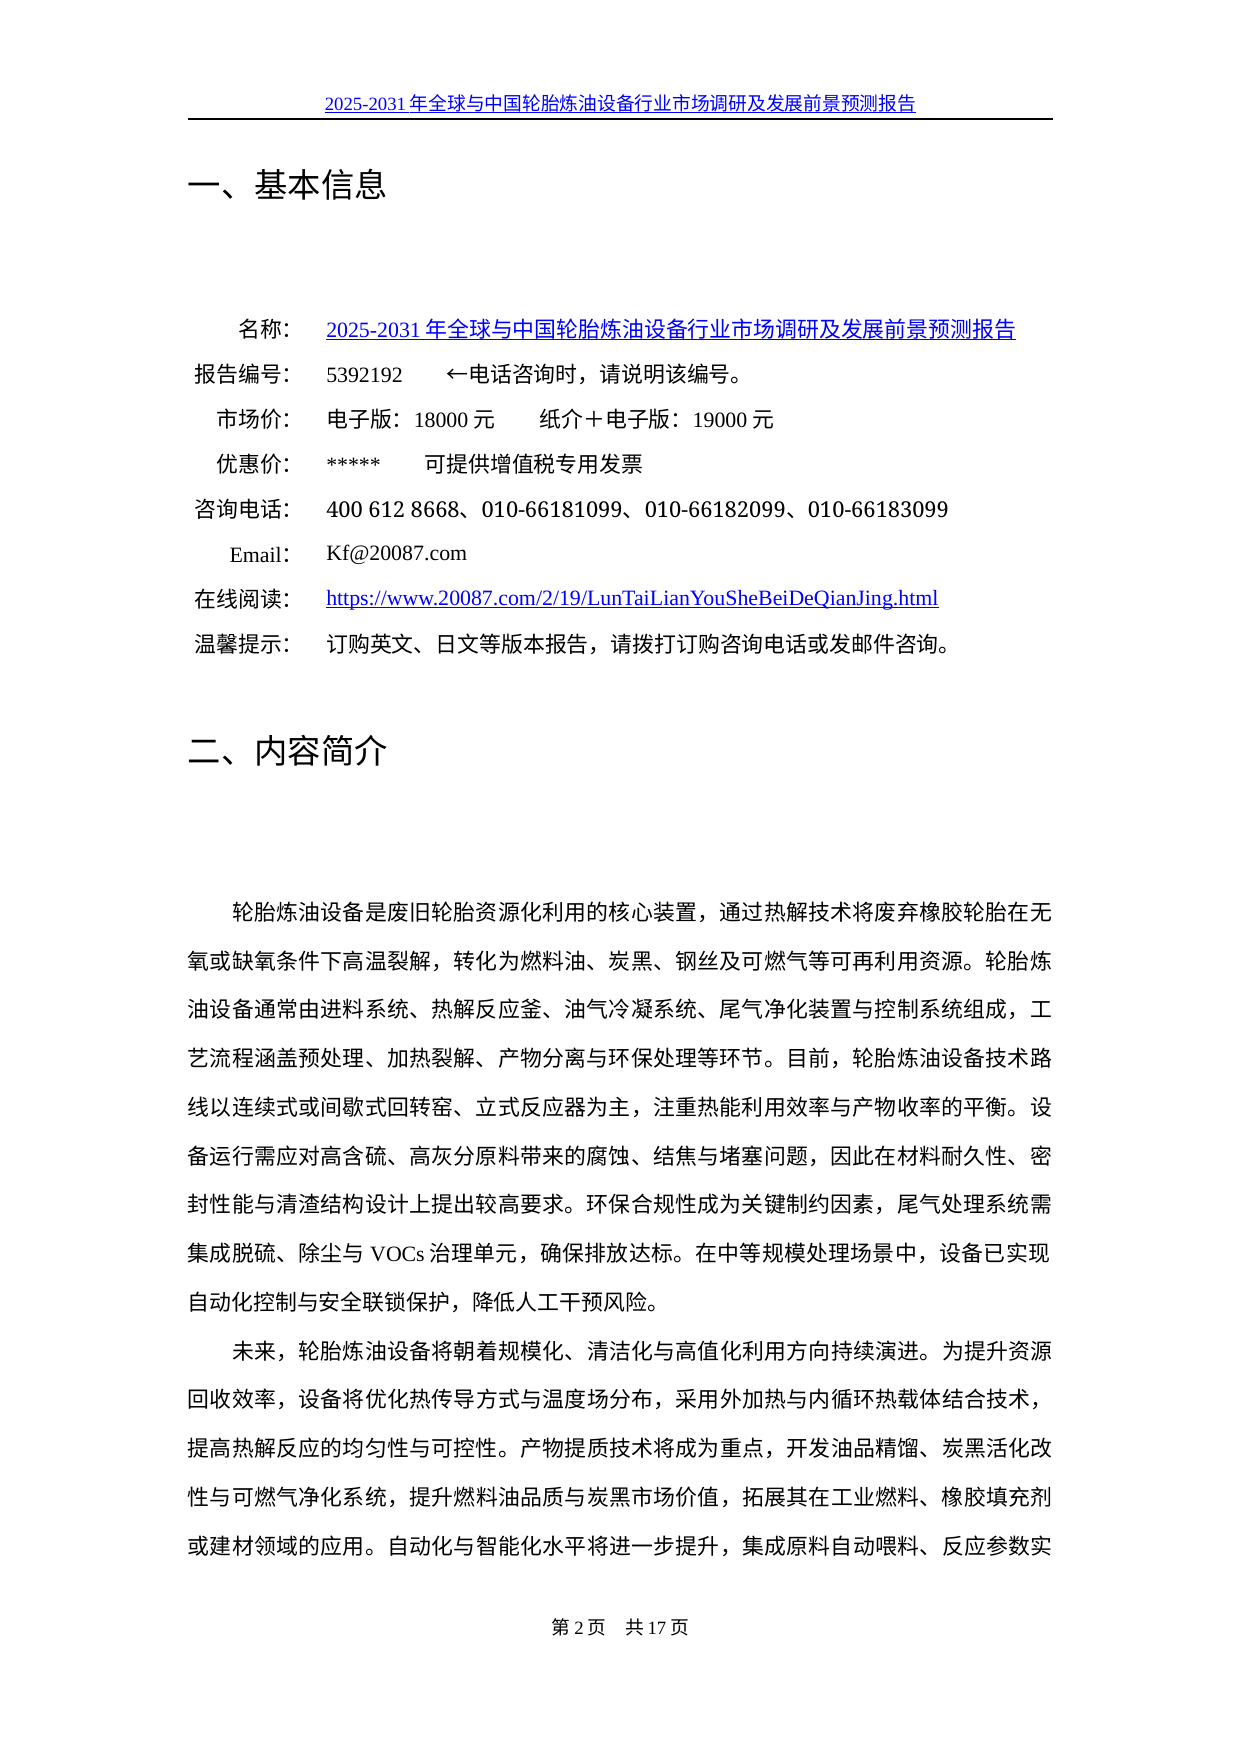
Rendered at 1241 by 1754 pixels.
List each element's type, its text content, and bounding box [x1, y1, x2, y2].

table_cell 报告编号： [167, 357, 315, 402]
table_cell 温馨提示： [167, 627, 315, 672]
title 一、基本信息 [187, 150, 1053, 215]
table_cell 电子版：18000 元 纸介＋电子版：19000 元 [315, 402, 1073, 447]
table_cell Kf@20087.com [315, 537, 1073, 582]
title 二、内容简介 [187, 717, 1053, 782]
table_cell 在线阅读： [167, 582, 315, 627]
table_cell [315, 582, 1073, 627]
table_cell 订购英文、日文等版本报告，请拨打订购咨询电话或发邮件咨询。 [315, 627, 1073, 672]
table_cell Email： [167, 537, 315, 582]
table_cell 市场价： [167, 402, 315, 447]
table_cell 400 612 8668、010-66181099、010-66182099、010-66183099 [315, 492, 1073, 537]
table_cell 5392192 ←电话咨询时，请说明该编号。 [315, 357, 1073, 402]
table_cell 优惠价： [167, 447, 315, 492]
table_cell ***** 可提供增值税专用发票 [315, 447, 1073, 492]
table_header 2025-2031年全球与中国轮胎炼油设备行业市场调研及发展前景预测报告 [315, 312, 1073, 357]
table_cell 咨询电话： [167, 492, 315, 537]
table_header 名称： [167, 312, 315, 357]
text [187, 894, 1053, 1561]
